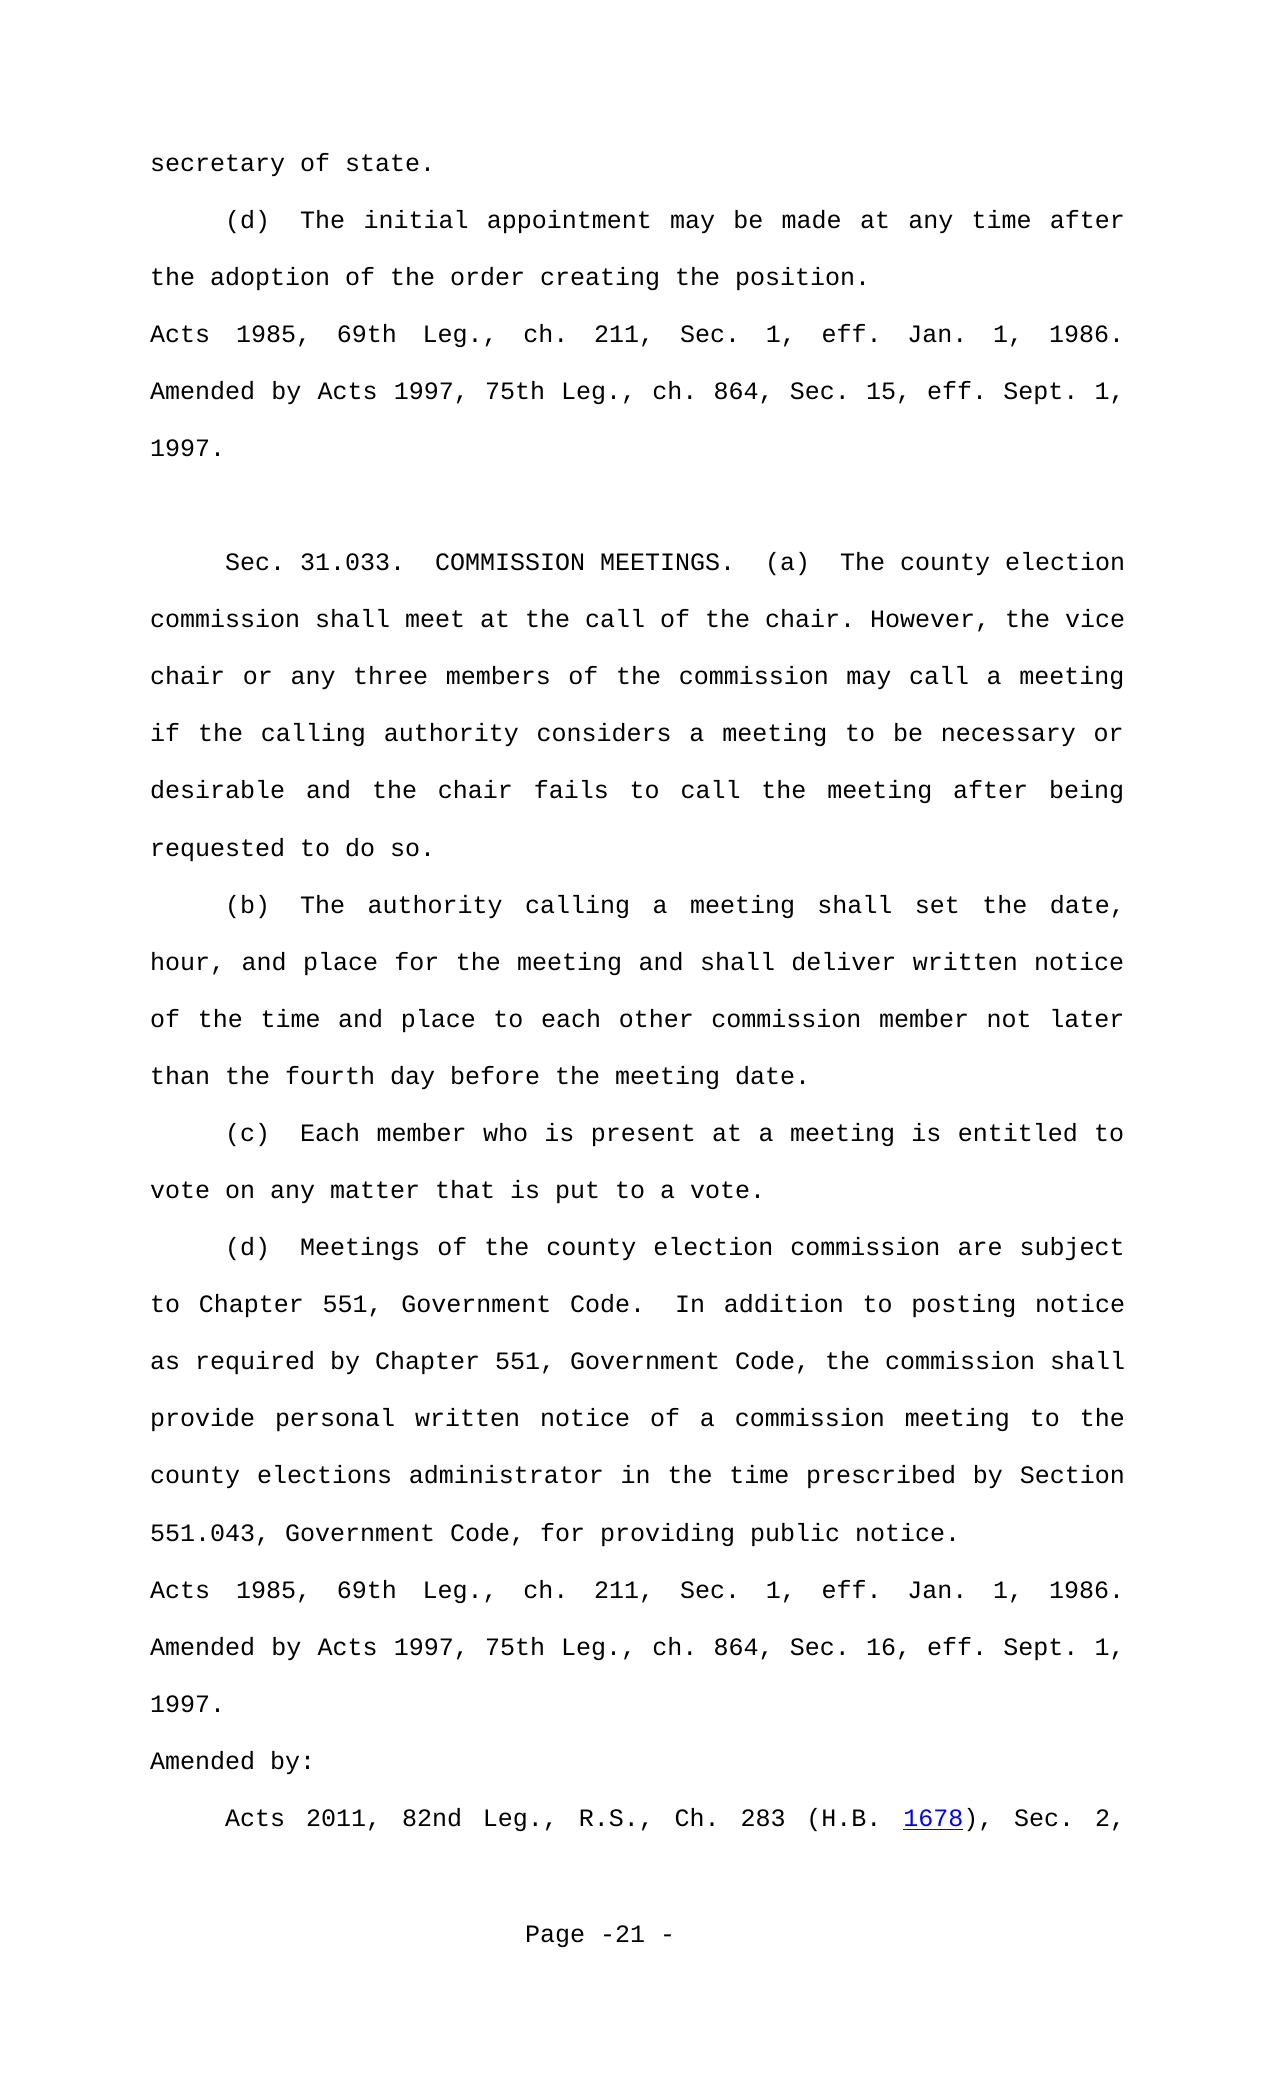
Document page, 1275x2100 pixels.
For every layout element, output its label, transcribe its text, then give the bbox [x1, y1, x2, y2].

text Acts 1985, 69th Leg., ch. 211, Sec. 1, eff. Jan. 1, 1986. Amended by Acts 1997, 75th Leg., ch. 864, Sec. 15, eff. Sept. 1, 1997. [150, 321, 1125, 464]
text (c) Each member who is present at a meeting is entitled to vote on any matter that is put to a vote. [150, 1120, 1125, 1206]
text Acts 1985, 69th Leg., ch. 211, Sec. 1, eff. Jan. 1, 1986. Amended by Acts 1997, 75th Leg., ch. 864, Sec. 16, eff. Sept. 1, 1997. [150, 1577, 1125, 1720]
text (b) The authority calling a meeting shall set the date, hour, and place for the meeting and shall deliver written notice of the time and place to each other commission member not later than the fourth day before the meeting date. [150, 892, 1125, 1092]
text Amended by: [150, 1748, 1125, 1777]
text Acts 2011, 82nd Leg., R.S., Ch. 283 (H.B. 1678), Sec. 2, eff. June 17, 2011. [150, 1805, 1125, 1834]
text (d) The initial appointment may be made at any time after the adoption of the order creating the position. [150, 207, 1125, 293]
text (d) Meetings of the county election commission are subject to Chapter 551, Government Code. In addition to posting notice as required by Chapter 551, Government Code, the commission shall provide personal written notice of a commission meeting to the county elections administrator in the time prescribed by Section 551.043, Government Code, for providing public notice. [150, 1234, 1125, 1548]
